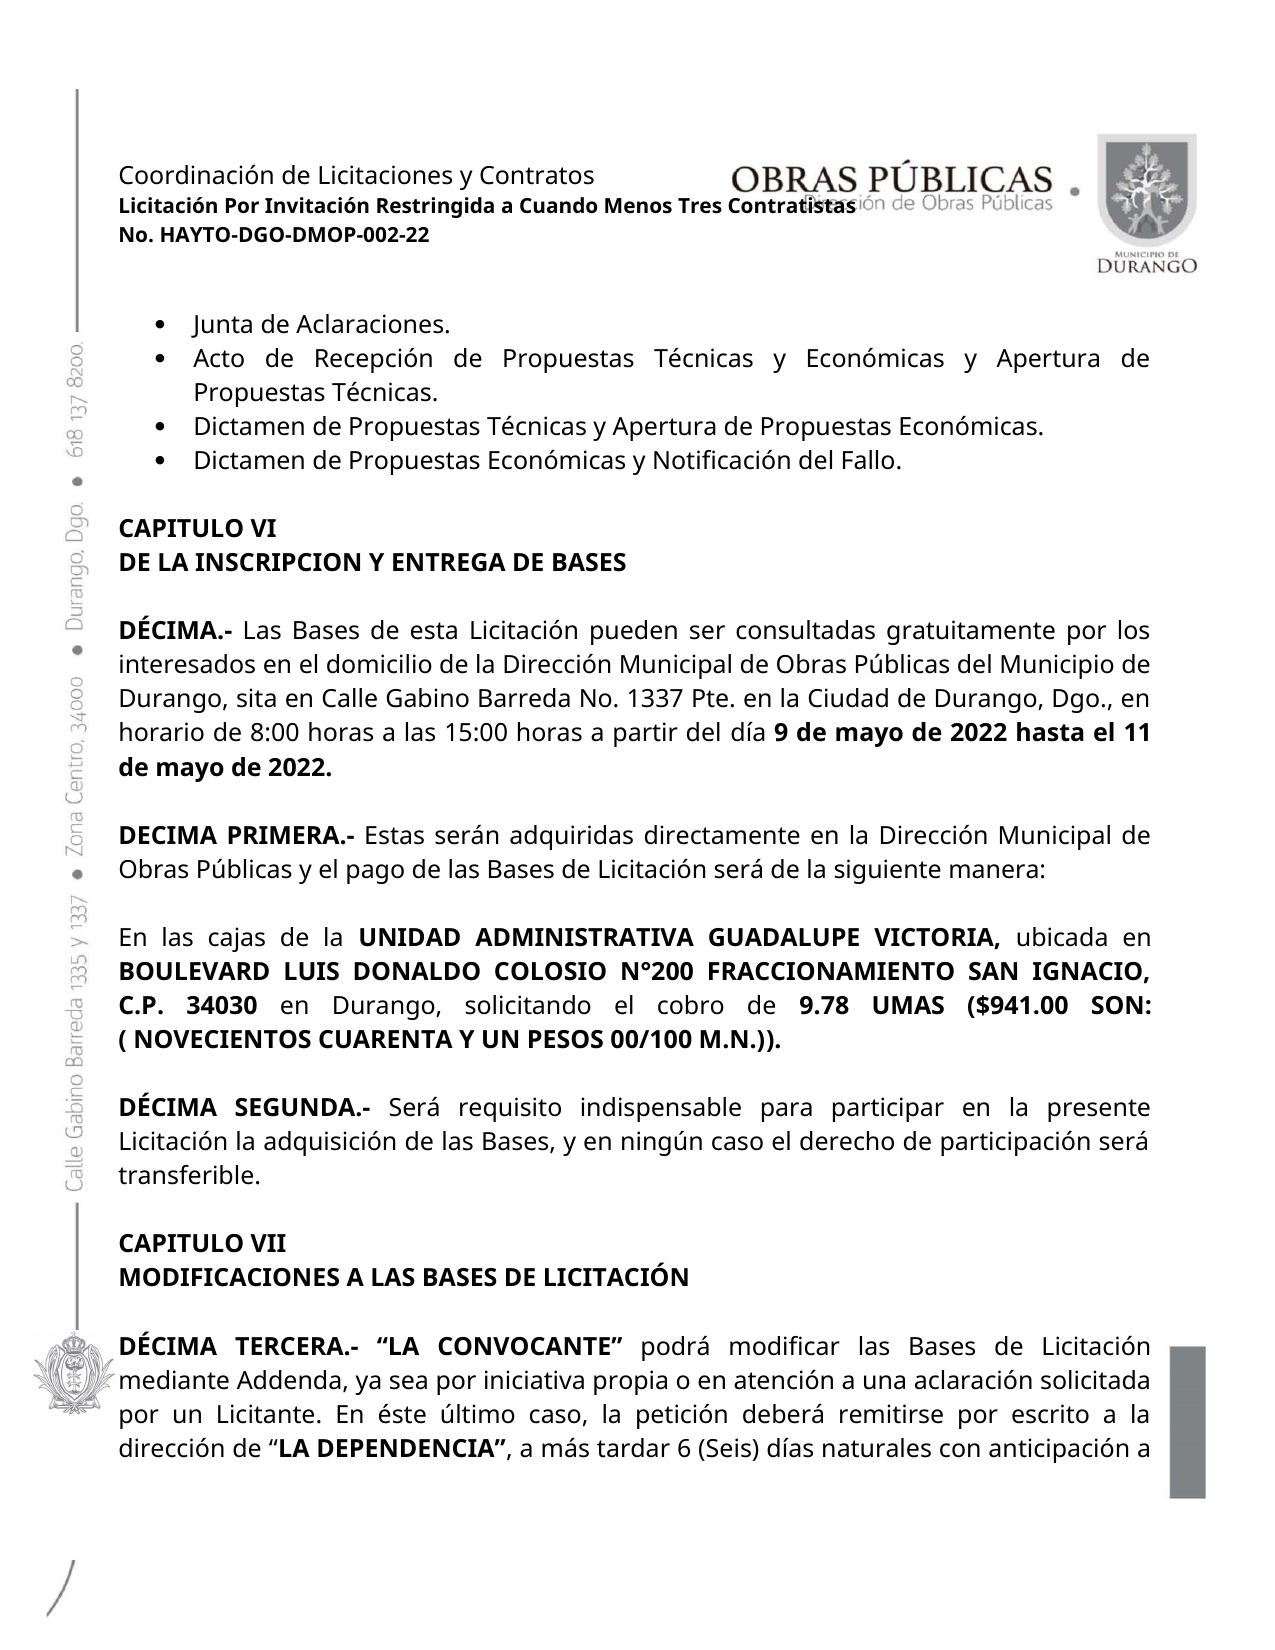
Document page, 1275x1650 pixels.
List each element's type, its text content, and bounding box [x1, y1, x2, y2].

list Dictamen de Propuestas Técnicas y Apertura de Propuestas Económicas. [156, 408, 1152, 443]
text DÉCIMA SEGUNDA.- Será requisito indispensable para participar en la presente Licitación la adquisición de las Bases, y en ningún caso el derecho de participación será transferible. [118, 1090, 1152, 1192]
list Acto de Recepción de Propuestas Técnicas y Económicas y Apertura de Propuestas Técnicas. [156, 340, 1152, 408]
text DÉCIMA.- Las Bases de esta Licitación pueden ser consultadas gratuitamente por los interesados en el domicilio de la Dirección Municipal de Obras Públicas del Municipio de Durango, sita en Calle Gabino Barreda No. 1337 Pte. en de Durango, Dgo., en horario de 8:00 horas a las 15:00 horas a partir del día 9 de mayo de 2022 hasta el 11 de mayo de 2022. [118, 613, 1152, 783]
text MODIFICACIONES A LAS BASES DE LICITACIÓN [118, 1260, 1152, 1294]
text CAPITULO VI [118, 511, 1152, 545]
list Dictamen de Propuestas Económicas y Notificación del Fallo. [156, 443, 1152, 477]
text CAPITULO VII [118, 1226, 1152, 1260]
text DECIMA PRIMERA.- Estas serán adquiridas directamente en la Dirección Municipal de Obras Públicas y el pago de las Bases de Licitación será de la siguiente manera: [118, 817, 1152, 885]
list Junta de Aclaraciones. [156, 306, 1152, 340]
text En las cajas de la UNIDAD ADMINISTRATIVA GUADALUPE VICTORIA, ubicada en BOULEVARD LUIS DONALDO COLOSIO N°200 FRACCIONAMIENTO SAN IGNACIO, C.P. 34030 en Durango, solicitando el cobro de 9.78 UMAS ($941.00 SON: ( NOVECIENTOS CUARENTA Y UN PESOS 00/100 M.N.)). [118, 919, 1152, 1056]
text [118, 1328, 1152, 1464]
text DE ENTREGA DE BASES [118, 545, 1152, 579]
picture [31, 89, 1206, 1650]
